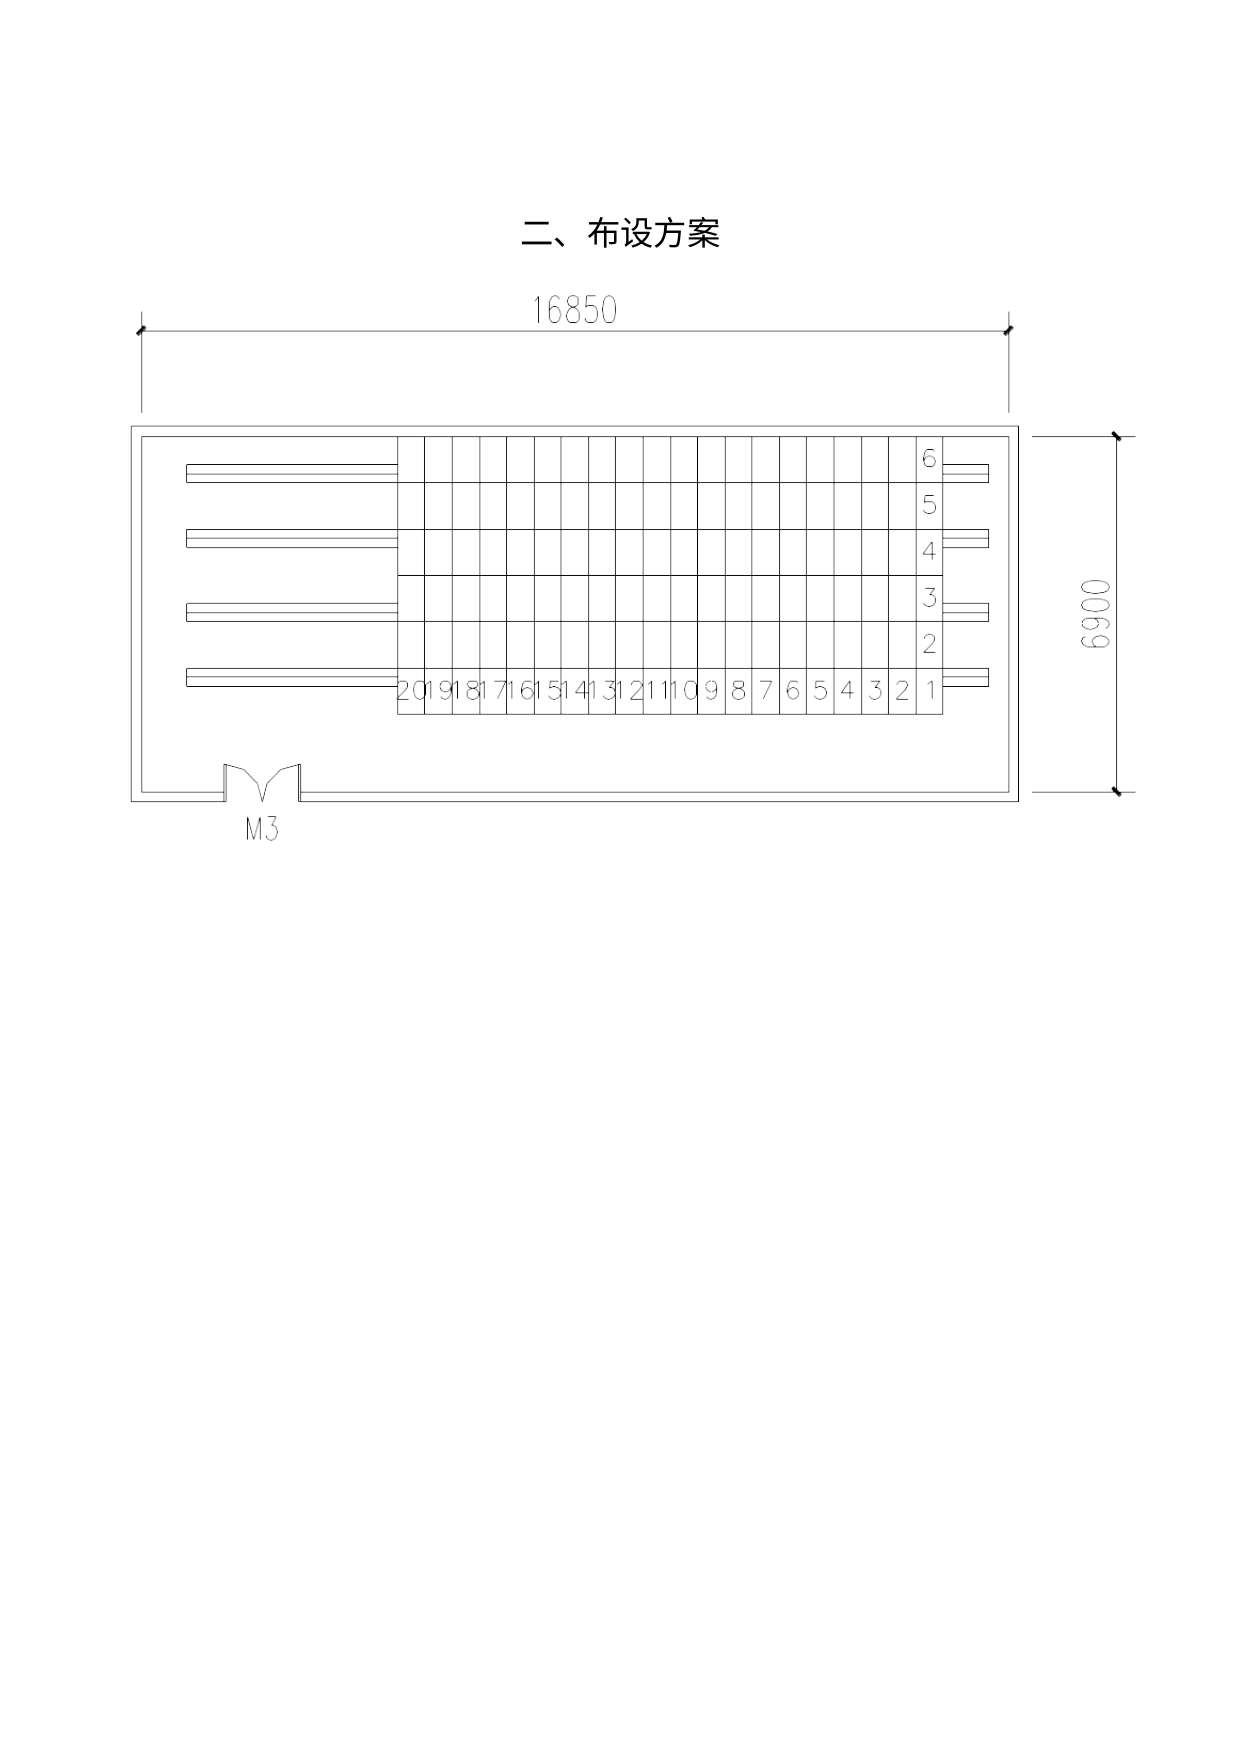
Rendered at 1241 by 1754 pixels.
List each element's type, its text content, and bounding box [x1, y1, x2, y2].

subtitle 二、布设方案 [121, 206, 1119, 254]
